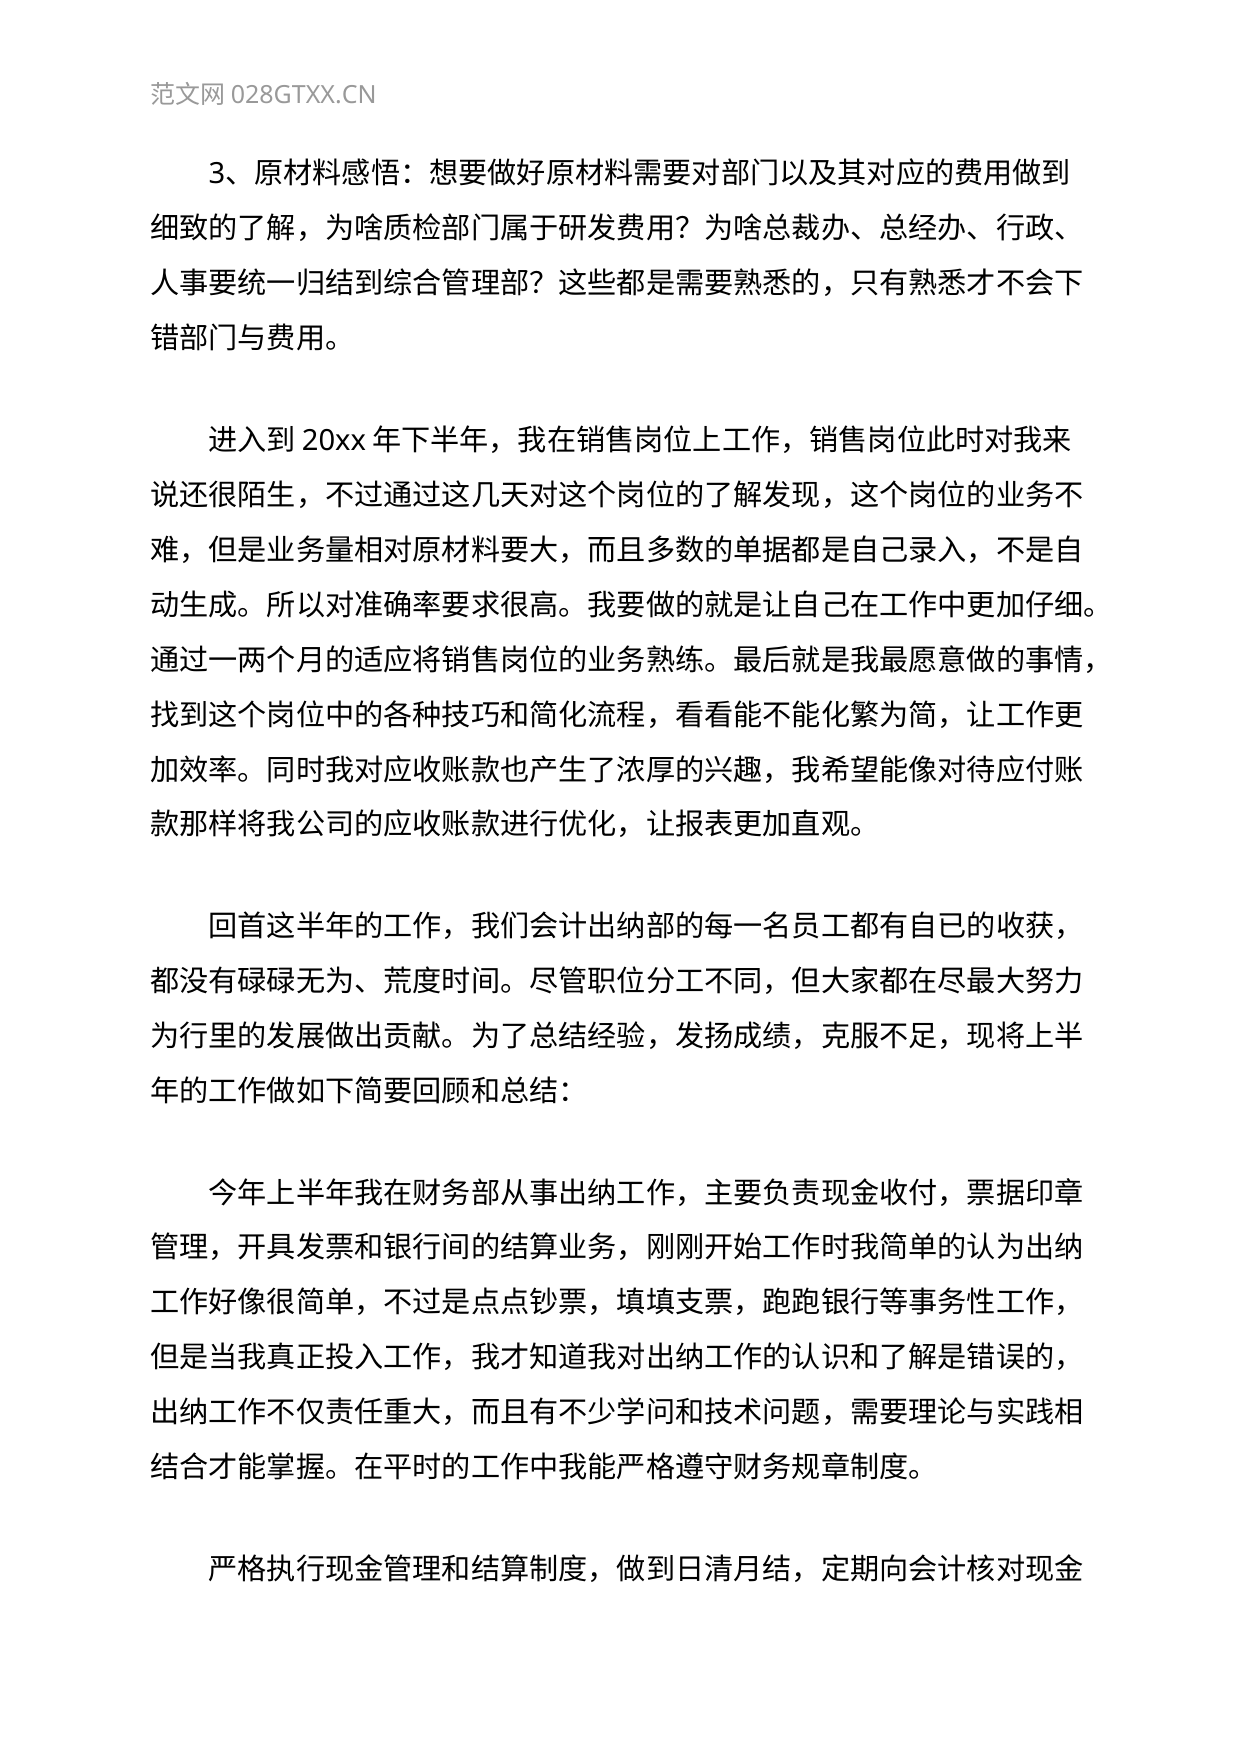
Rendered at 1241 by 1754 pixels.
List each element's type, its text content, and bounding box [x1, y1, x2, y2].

text 回首这半年的工作，我们会计出纳部的每一名员工都有自已的收获，都没有碌碌无为、荒度时间。尽管职位分工不同，但大家都在尽最大努力为行里的发展做出贡献。为了总结经验，发扬成绩，克服不足，现将上半年的工作做如下简要回顾和总结： [150, 903, 1090, 1110]
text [150, 1545, 1090, 1588]
text 3、原材料感悟：想要做好原材料需要对部门以及其对应的费用做到细致的了解，为啥质检部门属于研发费用？为啥总裁办、总经办、行政、人事要统一归结到综合管理部？这些都是需要熟悉的，只有熟悉才不会下错部门与费用。 [150, 150, 1090, 357]
text 今年上半年我在财务部从事出纳工作，主要负责现金收付，票据印章管理，开具发票和银行间的结算业务，刚刚开始工作时我简单的认为出纳工作好像很简单，不过是点点钞票，填填支票，跑跑银行等事务性工作，但是当我真正投入工作，我才知道我对出纳工作的认识和了解是错误的，出纳工作不仅责任重大，而且有不少学问和技术问题，需要理论与实践相结合才能掌握。在平时的工作中我能严格遵守财务规章制度。 [150, 1169, 1090, 1486]
text 进入到20xx年下半年，我在销售岗位上工作，销售岗位此时对我来说还很陌生，不过通过这几天对这个岗位的了解发现，这个岗位的业务不难，但是业务量相对原材料要大，而且多数的单据都是自己录入，不是自动生成。所以对准确率要求很高。我要做的就是让自己在工作中更加仔细。通过一两个月的适应将销售岗位的业务熟练。最后就是我最愿意做的事情，找到这个岗位中的各种技巧和简化流程，看看能不能化繁为简，让工作更加效率。同时我对应收账款也产生了浓厚的兴趣，我希望能像对待应付账款那样将我公司的应收账款进行优化，让报表更加直观。 [150, 417, 1090, 843]
